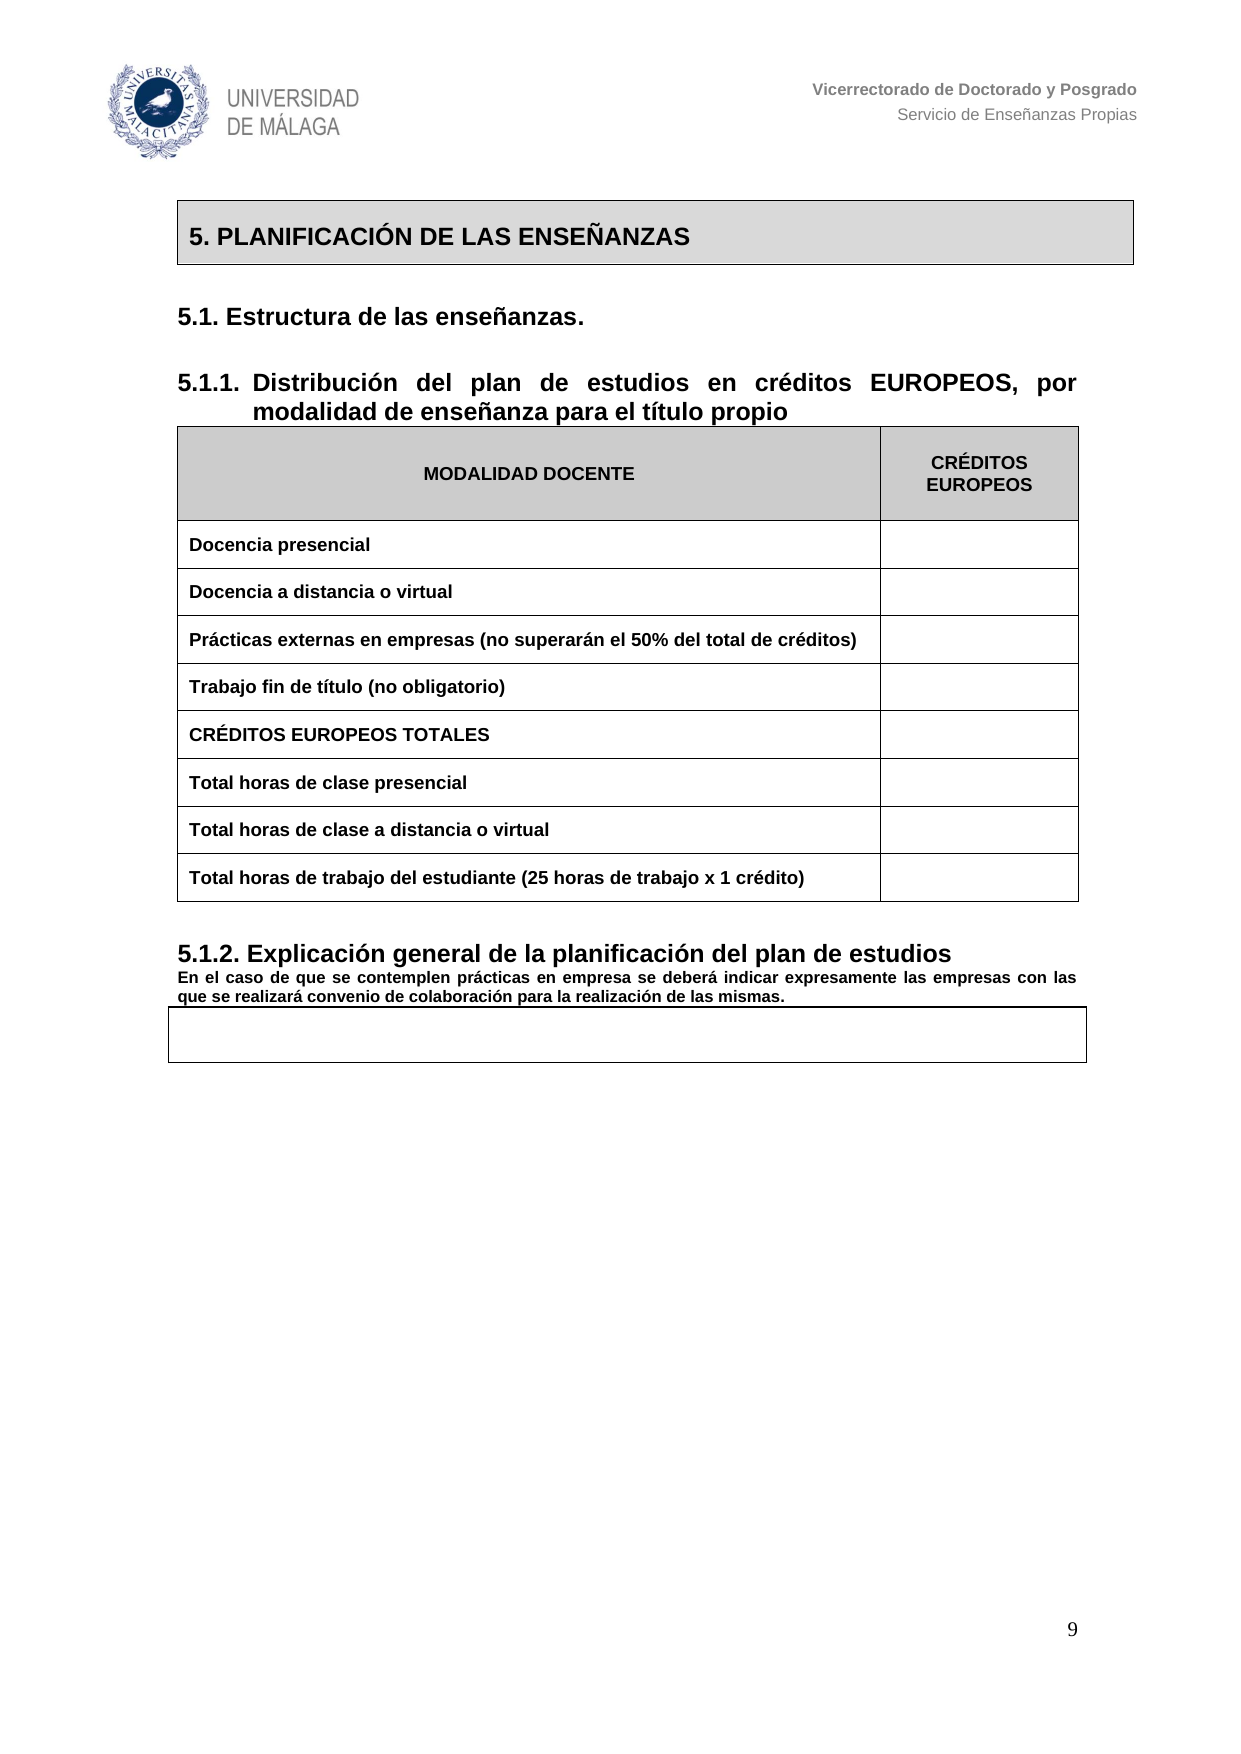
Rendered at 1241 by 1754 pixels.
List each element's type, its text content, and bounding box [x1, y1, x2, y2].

table_header MODALIDAD DOCENTE [178, 427, 880, 520]
table_cell Docencia presencial [178, 521, 880, 568]
table_cell Total horas de clase a distancia o virtual [178, 807, 880, 853]
table_header CRÉDITOS EUROPEOS [881, 427, 1078, 520]
table_cell [881, 807, 1078, 853]
text 5.1. Estructura de las enseñanzas. [177, 302, 1078, 331]
list Distribución del plan de estudios en créditos EUROPEOS, por modalidad de enseñanza para el título propio [177, 368, 1078, 426]
table_cell [881, 521, 1078, 568]
text 5.1.2. Explicación general de la planificación del plan de estudios [177, 939, 1078, 968]
table_cell [881, 854, 1078, 901]
picture [102, 56, 365, 168]
table_cell Trabajo fin de título (no obligatorio) [178, 664, 880, 710]
text En el caso de que se contemplen prácticas en empresa se deberá indicar expresamente las empresas con las que se realizará convenio de colaboración para la realización de las mismas. [177, 968, 1078, 1006]
table_cell [881, 759, 1078, 806]
table_cell Total horas de clase presencial [178, 759, 880, 806]
table_cell CRÉDITOS EUROPEOS TOTALES [178, 711, 880, 758]
table_cell [881, 616, 1078, 663]
table_cell Prácticas externas en empresas (no superarán el 50% del total de créditos) [178, 616, 880, 663]
table_cell [881, 711, 1078, 758]
table_cell Total horas de trabajo del estudiante (25 horas de trabajo x 1 crédito) [178, 854, 880, 901]
table_cell [881, 569, 1078, 615]
table_cell Docencia a distancia o virtual [178, 569, 880, 615]
table_header 5. PLANIFICACIÓN DE LAS ENSEÑANZAS [178, 201, 1133, 263]
table_cell [881, 664, 1078, 710]
